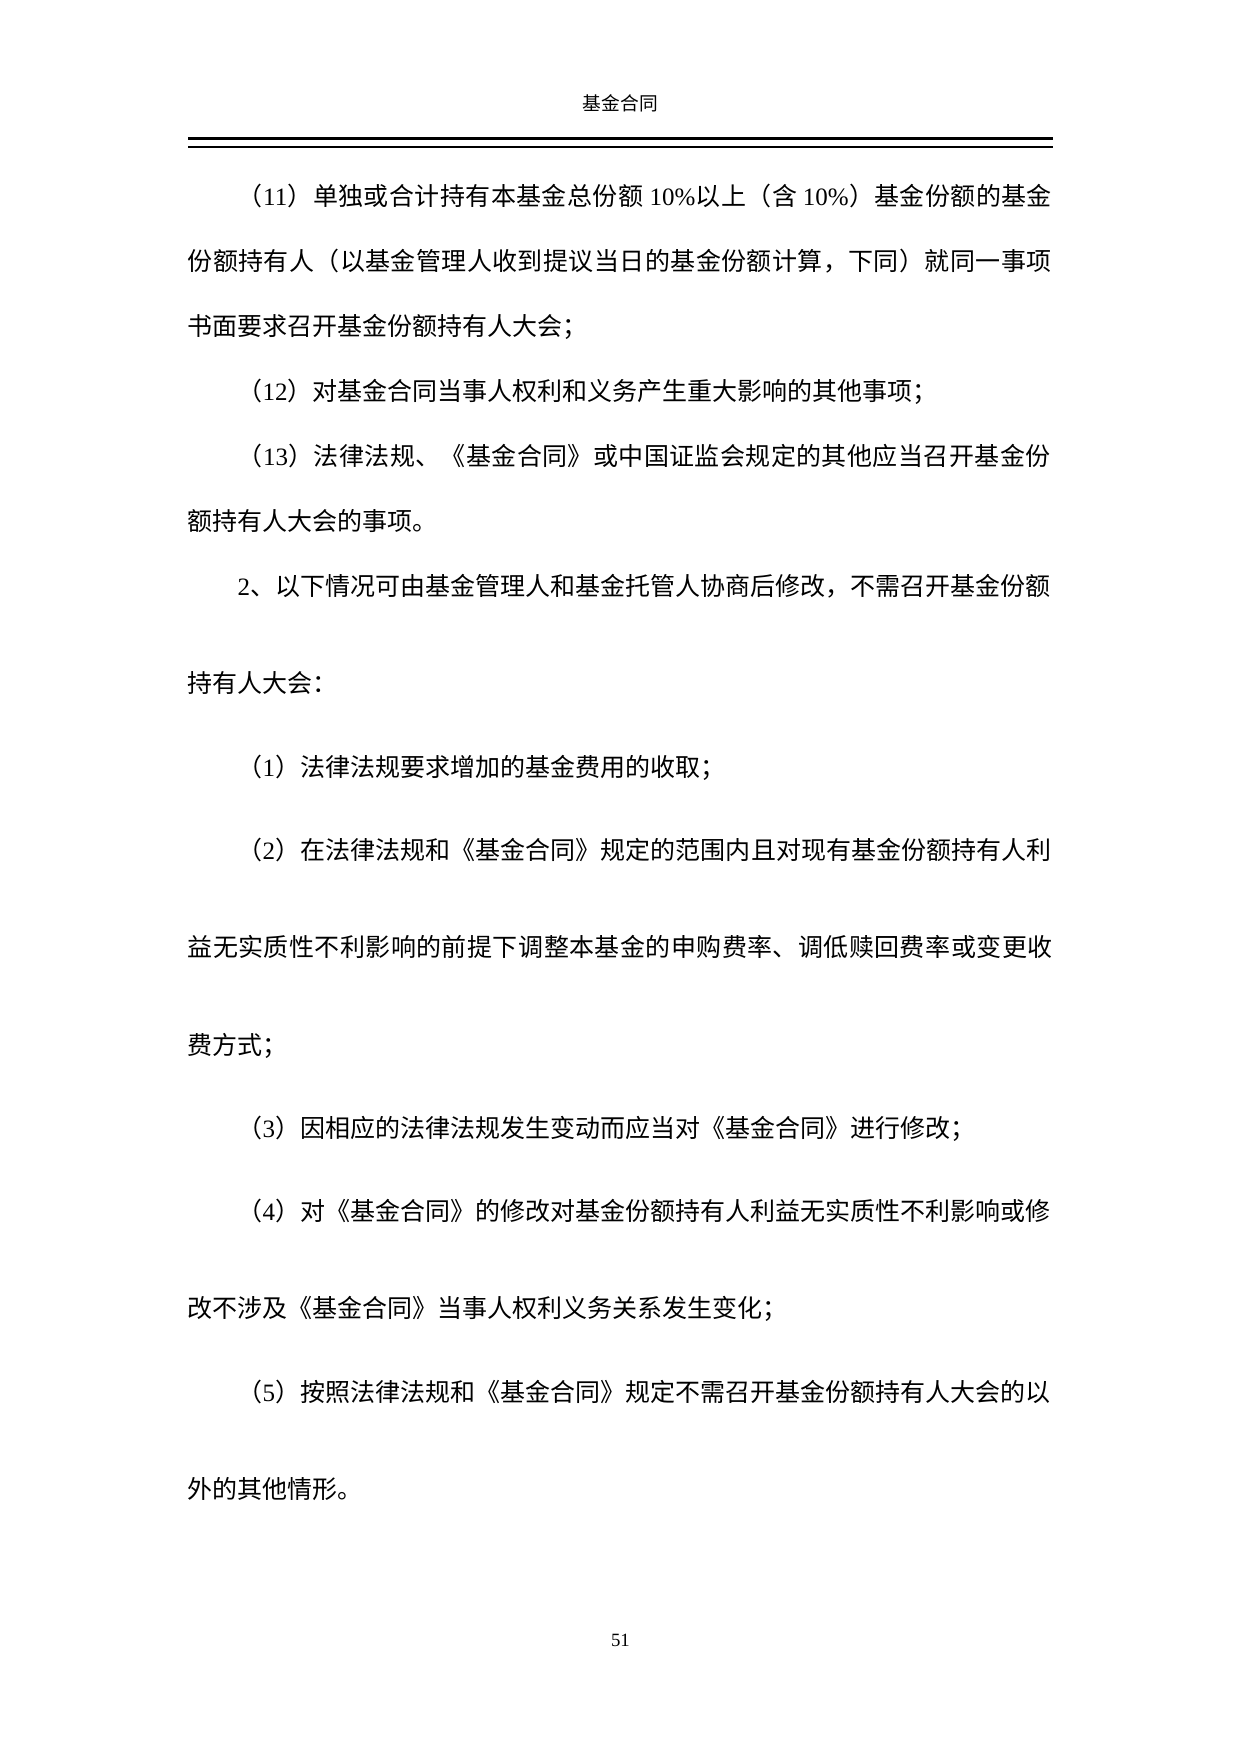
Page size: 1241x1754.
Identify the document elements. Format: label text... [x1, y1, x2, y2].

text （4）对《基金合同》的修改对基金份额持有人利益无实质性不利影响或修改不涉及《基金合同》当事人权利义务关系发生变化； [187, 1177, 1053, 1339]
text （1）法律法规要求增加的基金费用的收取； [187, 733, 1053, 798]
text （12）对基金合同当事人权利和义务产生重大影响的其他事项； [187, 357, 1053, 422]
text （11）单独或合计持有本基金总份额10%以上（含10%）基金份额的基金份额持有人（以基金管理人收到提议当日的基金份额计算，下同）就同一事项书面要求召开基金份额持有人大会； [187, 162, 1053, 357]
text （2）在法律法规和《基金合同》规定的范围内且对现有基金份额持有人利益无实质性不利影响的前提下调整本基金的申购费率、调低赎回费率或变更收费方式； [187, 816, 1053, 1076]
text （5）按照法律法规和《基金合同》规定不需召开基金份额持有人大会的以外的其他情形。 [187, 1358, 1053, 1520]
text （3）因相应的法律法规发生变动而应当对《基金合同》进行修改； [187, 1094, 1053, 1159]
text 2、以下情况可由基金管理人和基金托管人协商后修改，不需召开基金份额持有人大会： [187, 552, 1053, 714]
text （13）法律法规、《基金合同》或中国证监会规定的其他应当召开基金份额持有人大会的事项。 [187, 422, 1053, 552]
